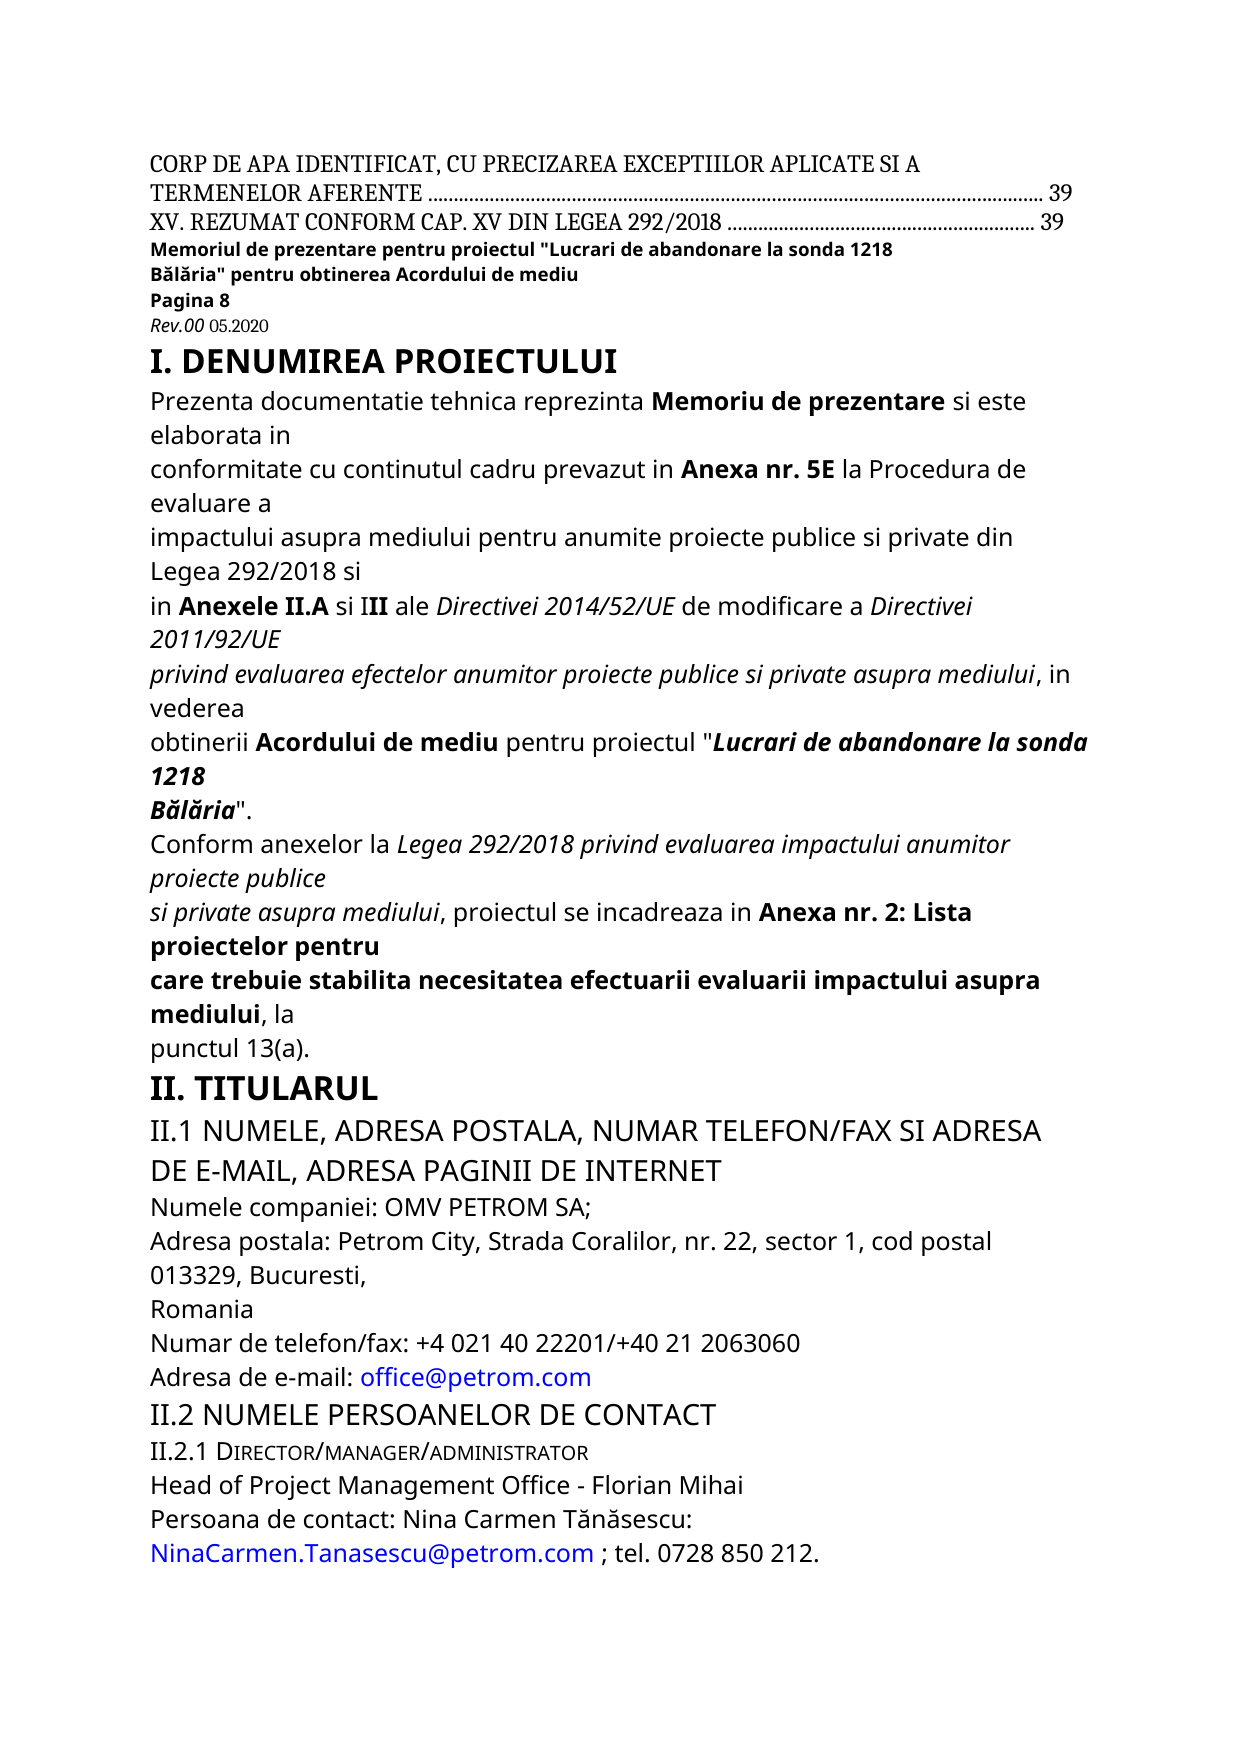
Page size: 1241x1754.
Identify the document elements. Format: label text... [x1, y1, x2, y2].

text Romania [150, 1292, 1090, 1326]
text Bălăria" pentru obtinerea Acordului de mediu [150, 262, 1090, 287]
text Pagina 8 [150, 287, 1090, 313]
text XV. REZUMAT CONFORM CAP. XV DIN LEGEA 292/2018 ............................................................ 39 [150, 207, 1090, 236]
text privind evaluarea efectelor anumitor proiecte publice si private asupra mediului, in vederea [150, 656, 1090, 724]
text II.2.1 DIRECTOR/MANAGER/ADMINISTRATOR [150, 1434, 1090, 1468]
text Memoriul de prezentare pentru proiectul "Lucrari de abandonare la sonda 1218 [150, 236, 1090, 262]
text obtinerii Acordului de mediu pentru proiectul "Lucrari de abandonare la sonda 1218 [150, 724, 1090, 792]
text Conform anexelor la Legea 292/2018 privind evaluarea impactului anumitor proiecte publice [150, 827, 1090, 895]
text NinaCarmen.Tanasescu@petrom.com ; tel. 0728 850 212. [150, 1536, 1090, 1570]
text II.2 NUMELE PERSOANELOR DE CONTACT [150, 1394, 1090, 1434]
text punctul 13(a). [150, 1031, 1090, 1065]
text Prezenta documentatie tehnica reprezinta Memoriu de prezentare si este elaborata in [150, 384, 1090, 452]
text impactului asupra mediului pentru anumite proiecte publice si private din Legea 292/2018 si [150, 520, 1090, 588]
text Head of Project Management Office - Florian Mihai [150, 1468, 1090, 1502]
text Numele companiei: OMV PETROM SA; [150, 1190, 1090, 1224]
text II. TITULARUL [150, 1065, 1090, 1110]
text conformitate cu continutul cadru prevazut in Anexa nr. 5E la Procedura de evaluare a [150, 452, 1090, 520]
text si private asupra mediului, proiectul se incadreaza in Anexa nr. 2: Lista proiectelor pentru [150, 895, 1090, 963]
text DE E-MAIL, ADRESA PAGINII DE INTERNET [150, 1150, 1090, 1190]
text Numar de telefon/fax: +4 021 40 22201/+40 21 2063060 [150, 1326, 1090, 1360]
text Bălăria". [150, 792, 1090, 827]
text II.1 NUMELE, ADRESA POSTALA, NUMAR TELEFON/FAX SI ADRESA [150, 1110, 1090, 1150]
text Adresa de e-mail: office@petrom.com [150, 1360, 1090, 1394]
text in Anexele II.A si III ale Directivei 2014/52/UE de modificare a Directivei 2011/92/UE [150, 588, 1090, 656]
text TERMENELOR AFERENTE ........................................................................................................................ 39 [150, 179, 1090, 207]
text Rev.00 05.2020 [150, 313, 1090, 338]
text Adresa postala: Petrom City, Strada Coralilor, nr. 22, sector 1, cod postal 013329, Bucuresti, [150, 1224, 1090, 1292]
text I. DENUMIREA PROIECTULUI [150, 338, 1090, 384]
text care trebuie stabilita necesitatea efectuarii evaluarii impactului asupra mediului, la [150, 963, 1090, 1031]
text Persoana de contact: Nina Carmen Tănăsescu: [150, 1502, 1090, 1536]
text CORP DE APA IDENTIFICAT, CU PRECIZAREA EXCEPTIILOR APLICATE SI A [150, 150, 1090, 179]
